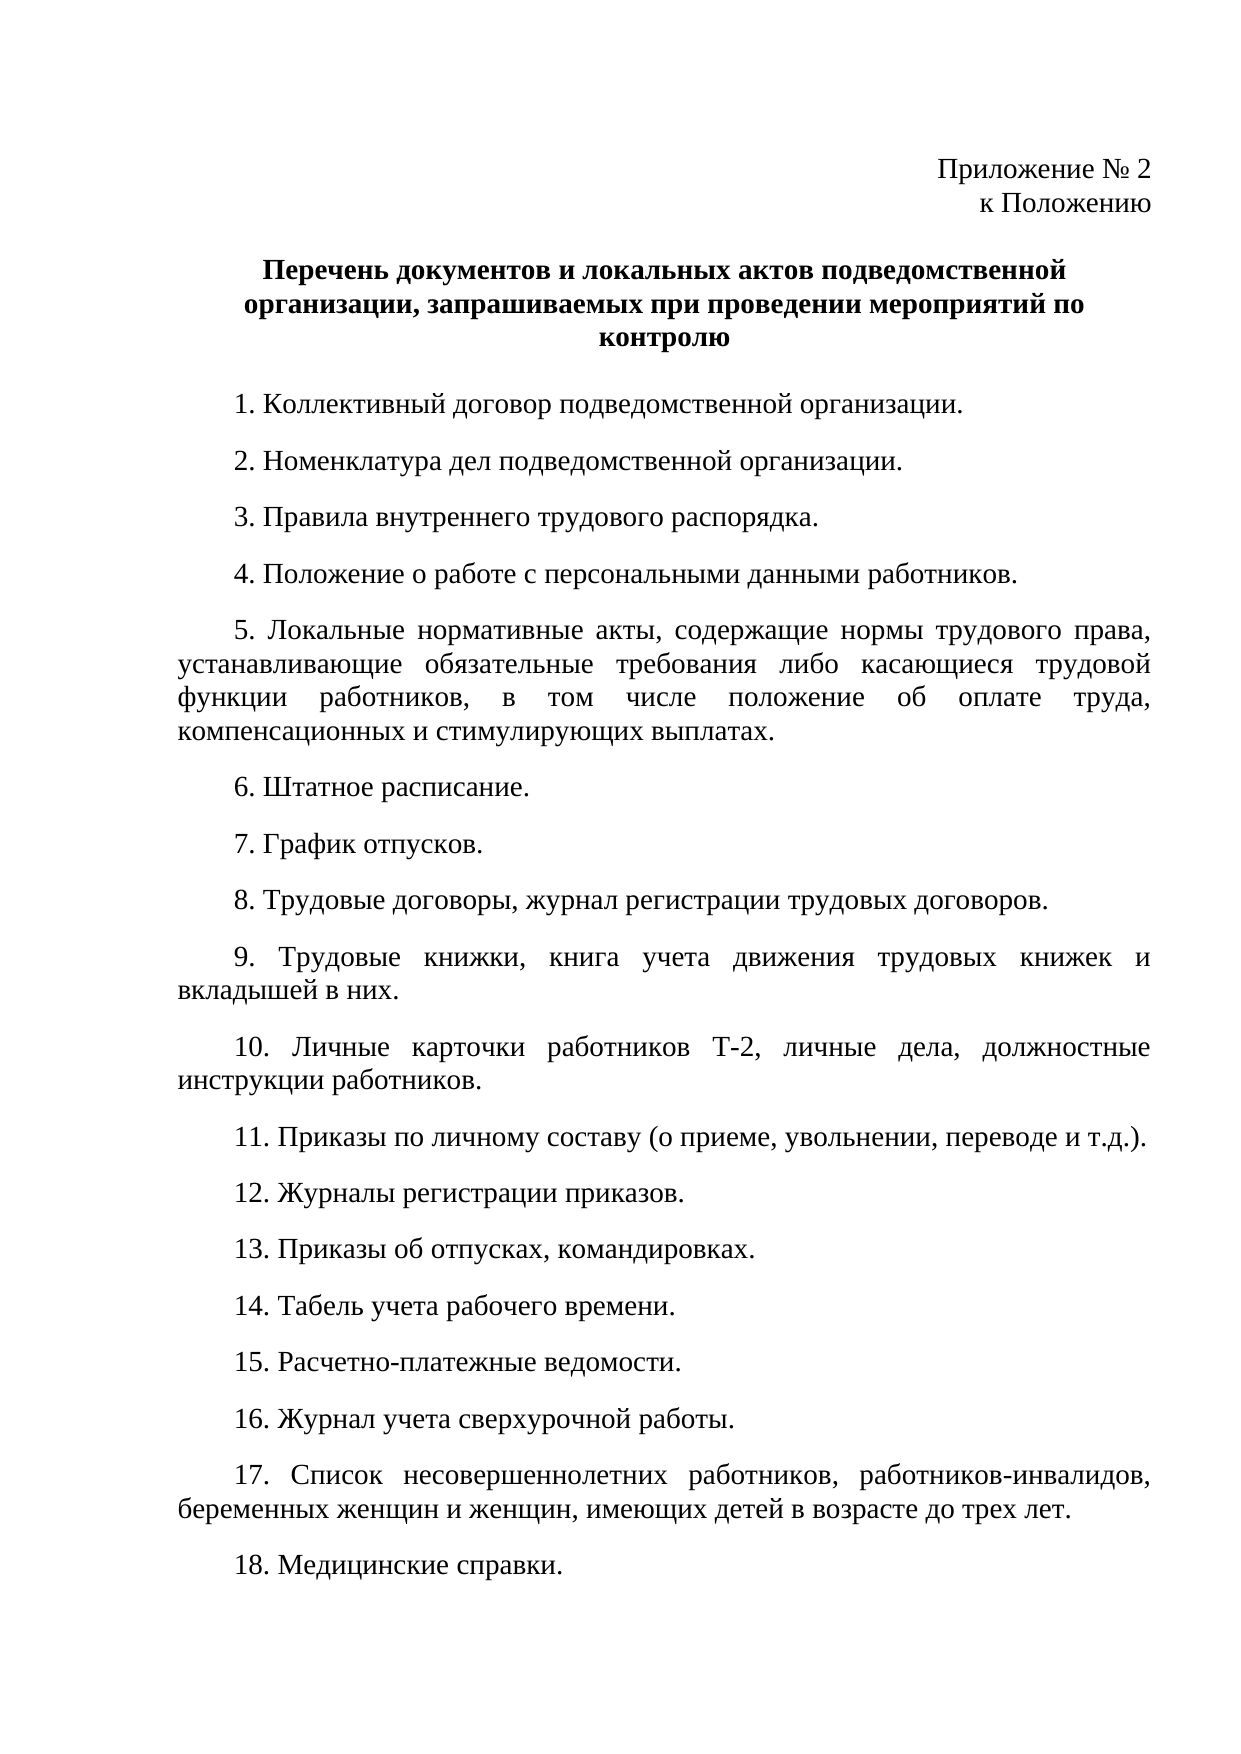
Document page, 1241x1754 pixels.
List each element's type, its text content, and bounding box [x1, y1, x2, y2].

text 14. Табель учета рабочего времени. [177, 1288, 1152, 1322]
text 6. Штатное расписание. [177, 769, 1152, 803]
text 11. Приказы по личному составу (о приеме, увольнении, переводе и т.д.). [177, 1119, 1152, 1152]
text 5. Локальные нормативные акты, содержащие нормы трудового права, устанавливающие обязательные требования либо касающиеся трудовой функции работников, в том числе положение об оплате труда, компенсационных и стимулирующих выплатах. [177, 612, 1152, 746]
text 15. Расчетно-платежные ведомости. [177, 1344, 1152, 1378]
text 16. Журнал учета сверхурочной работы. [177, 1401, 1152, 1434]
text 9. Трудовые книжки, книга учета движения трудовых книжек и вкладышей в них. [177, 939, 1152, 1006]
text 8. Трудовые договоры, журнал регистрации трудовых договоров. [177, 882, 1152, 916]
text 18. Медицинские справки. [177, 1547, 1152, 1581]
title Перечень документов и локальных актов подведомственной организации, запрашиваемых при проведении мероприятий по контролю [177, 252, 1152, 353]
text 3. Правила внутреннего трудового распорядка. [177, 499, 1152, 533]
text 1. Коллективный договор подведомственной организации. [177, 386, 1152, 420]
text 10. Личные карточки работников Т-2, личные дела, должностные инструкции работников. [177, 1029, 1152, 1096]
text 7. График отпусков. [177, 826, 1152, 859]
text 4. Положение о работе с персональными данными работников. [177, 556, 1152, 589]
text 13. Приказы об отпусках, командировках. [177, 1232, 1152, 1265]
text к Положению [177, 185, 1152, 219]
text 17. Список несовершеннолетних работников, работников-инвалидов, беременных женщин и женщин, имеющих детей в возрасте до трех лет. [177, 1457, 1152, 1524]
text 12. Журналы регистрации приказов. [177, 1175, 1152, 1209]
text Приложение № 2 [177, 152, 1152, 185]
text 2. Номенклатура дел подведомственной организации. [177, 443, 1152, 476]
